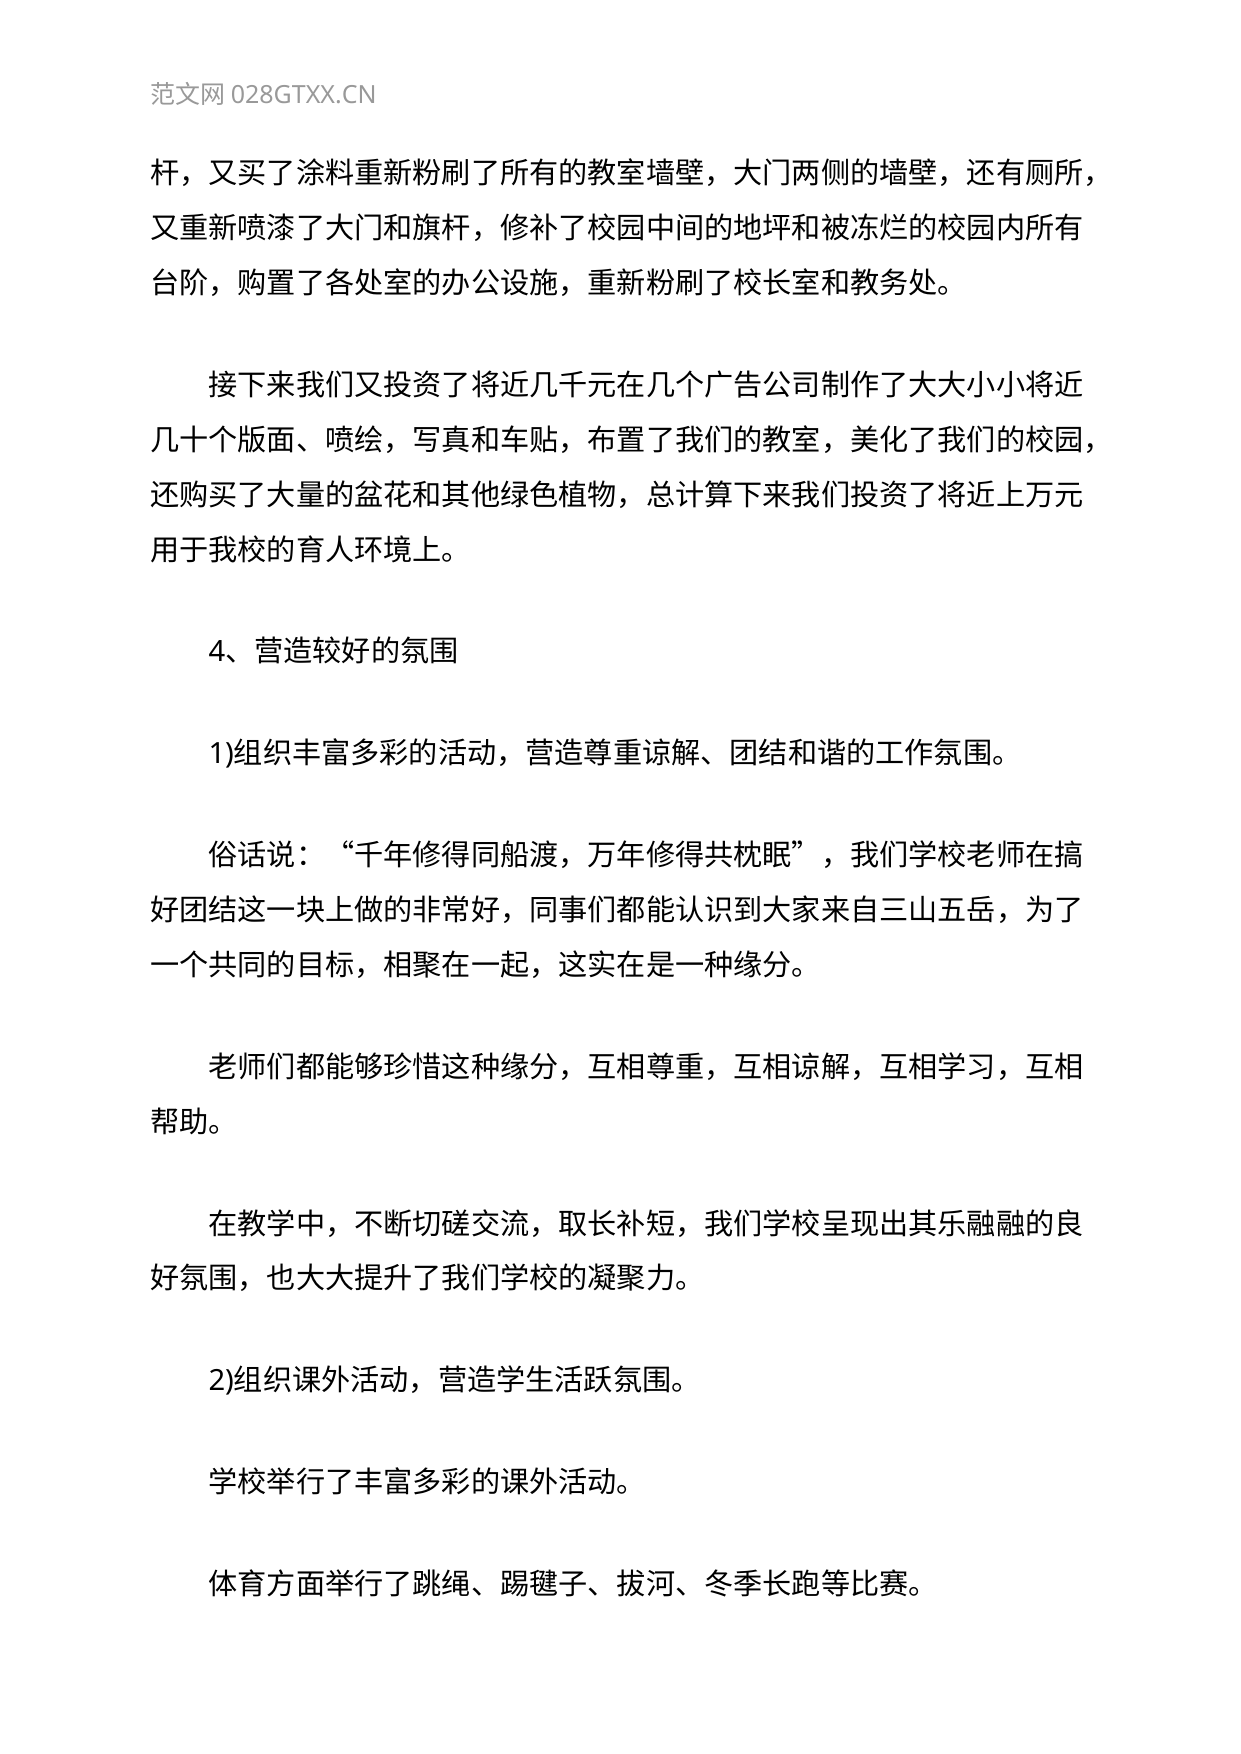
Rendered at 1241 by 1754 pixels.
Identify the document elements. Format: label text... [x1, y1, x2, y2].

text 在教学中，不断切磋交流，取长补短，我们学校呈现出其乐融融的良好氛围，也大大提升了我们学校的凝聚力。 [150, 1200, 1090, 1297]
text 老师们都能够珍惜这种缘分，互相尊重，互相谅解，互相学习，互相帮助。 [150, 1043, 1090, 1141]
text 2)组织课外活动，营造学生活跃氛围。 [150, 1357, 1090, 1399]
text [150, 150, 1090, 302]
text 接下来我们又投资了将近几千元在几个广告公司制作了大大小小将近几十个版面、喷绘，写真和车贴，布置了我们的教室，美化了我们的校园，还购买了大量的盆花和其他绿色植物，总计算下来我们投资了将近上万元用于我校的育人环境上。 [150, 362, 1090, 568]
text 俗话说：“千年修得同船渡，万年修得共枕眠”，我们学校老师在搞好团结这一块上做的非常好，同事们都能认识到大家来自三山五岳，为了一个共同的目标，相聚在一起，这实在是一种缘分。 [150, 832, 1090, 984]
text 学校举行了丰富多彩的课外活动。 [150, 1459, 1090, 1501]
text 1)组织丰富多彩的活动，营造尊重谅解、团结和谐的工作氛围。 [150, 730, 1090, 772]
text 体育方面举行了跳绳、踢毽子、拔河、冬季长跑等比赛。 [150, 1561, 1090, 1603]
text 4、营造较好的氛围 [150, 628, 1090, 670]
